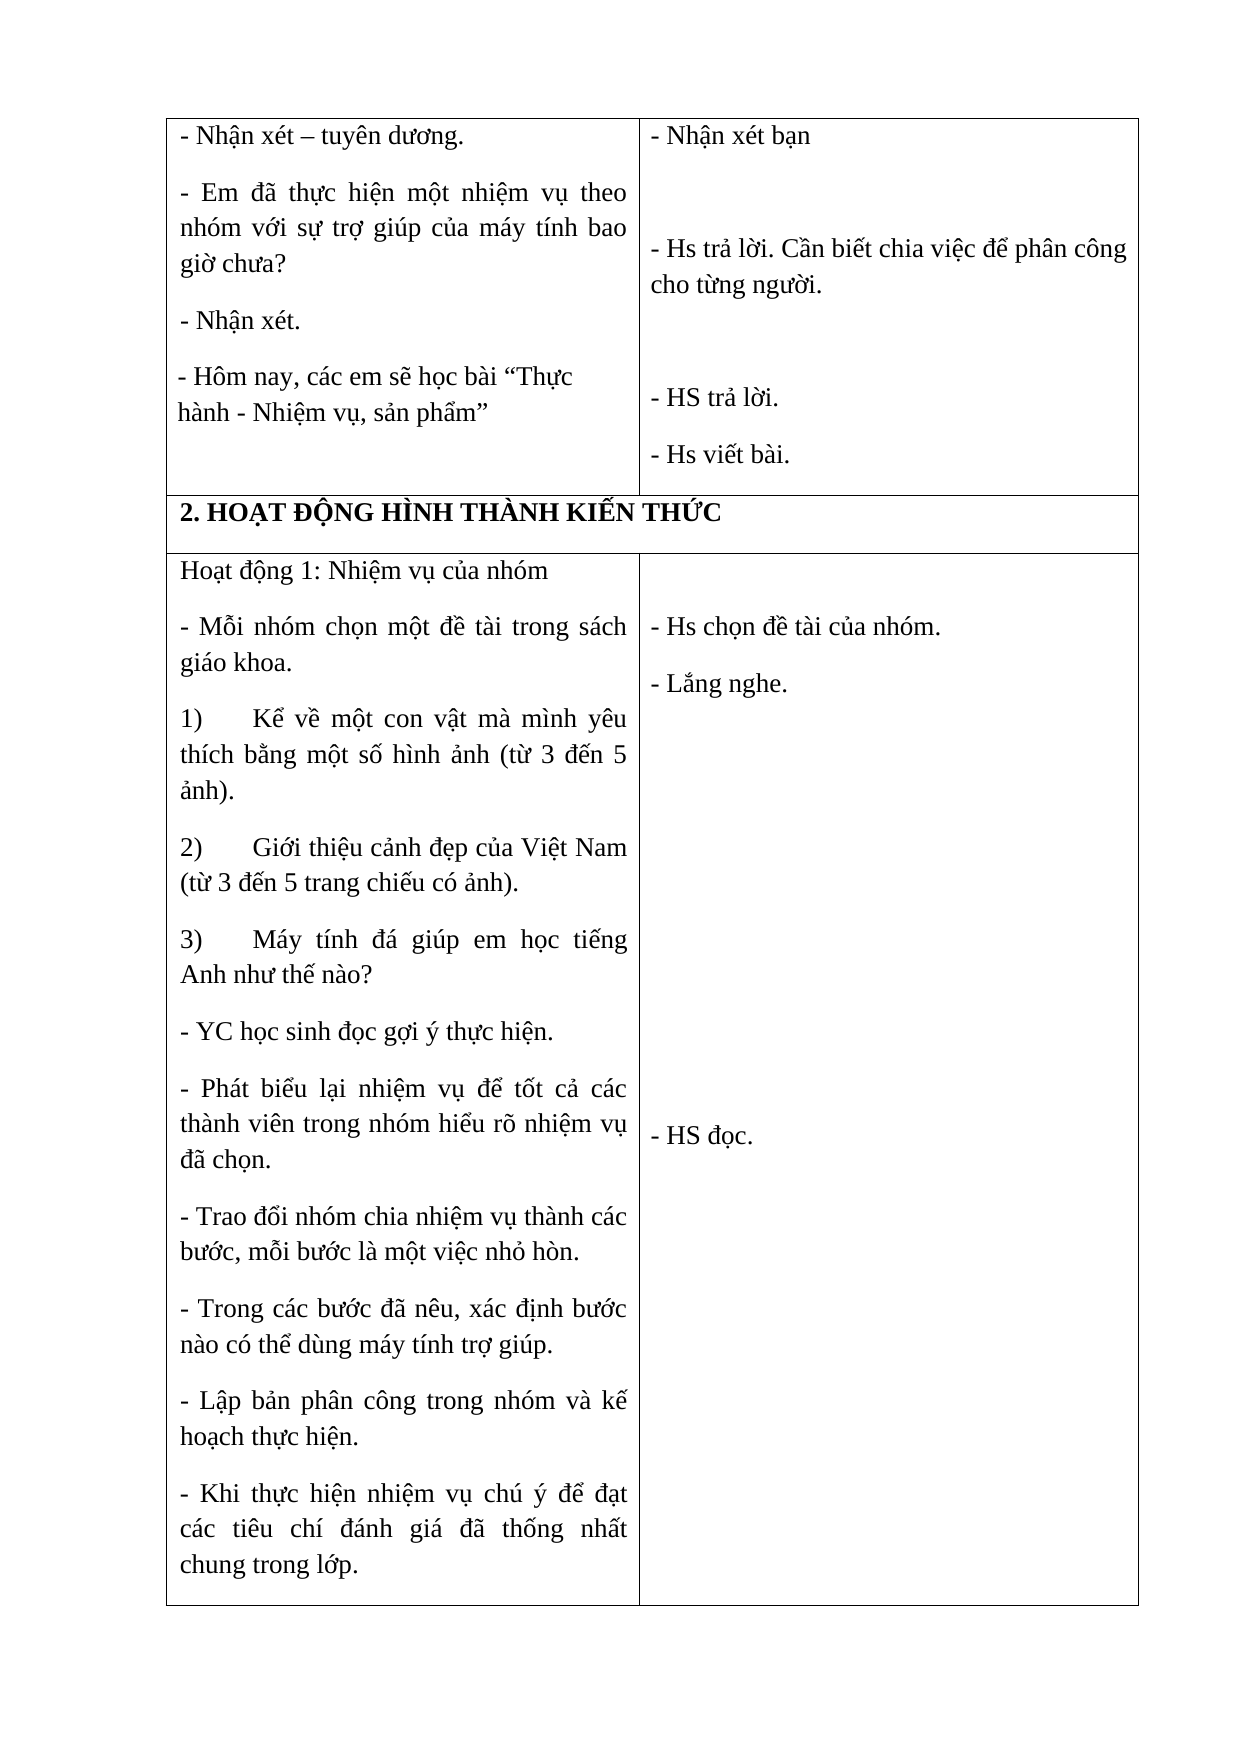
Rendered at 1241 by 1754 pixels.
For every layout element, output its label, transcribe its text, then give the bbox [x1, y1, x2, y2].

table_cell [640, 554, 1138, 1605]
table_cell 2. HOẠT ĐỘNG HÌNH THÀNH KIẾN THỨC [167, 496, 1138, 553]
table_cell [640, 119, 1138, 495]
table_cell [167, 119, 639, 495]
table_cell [167, 554, 639, 1605]
